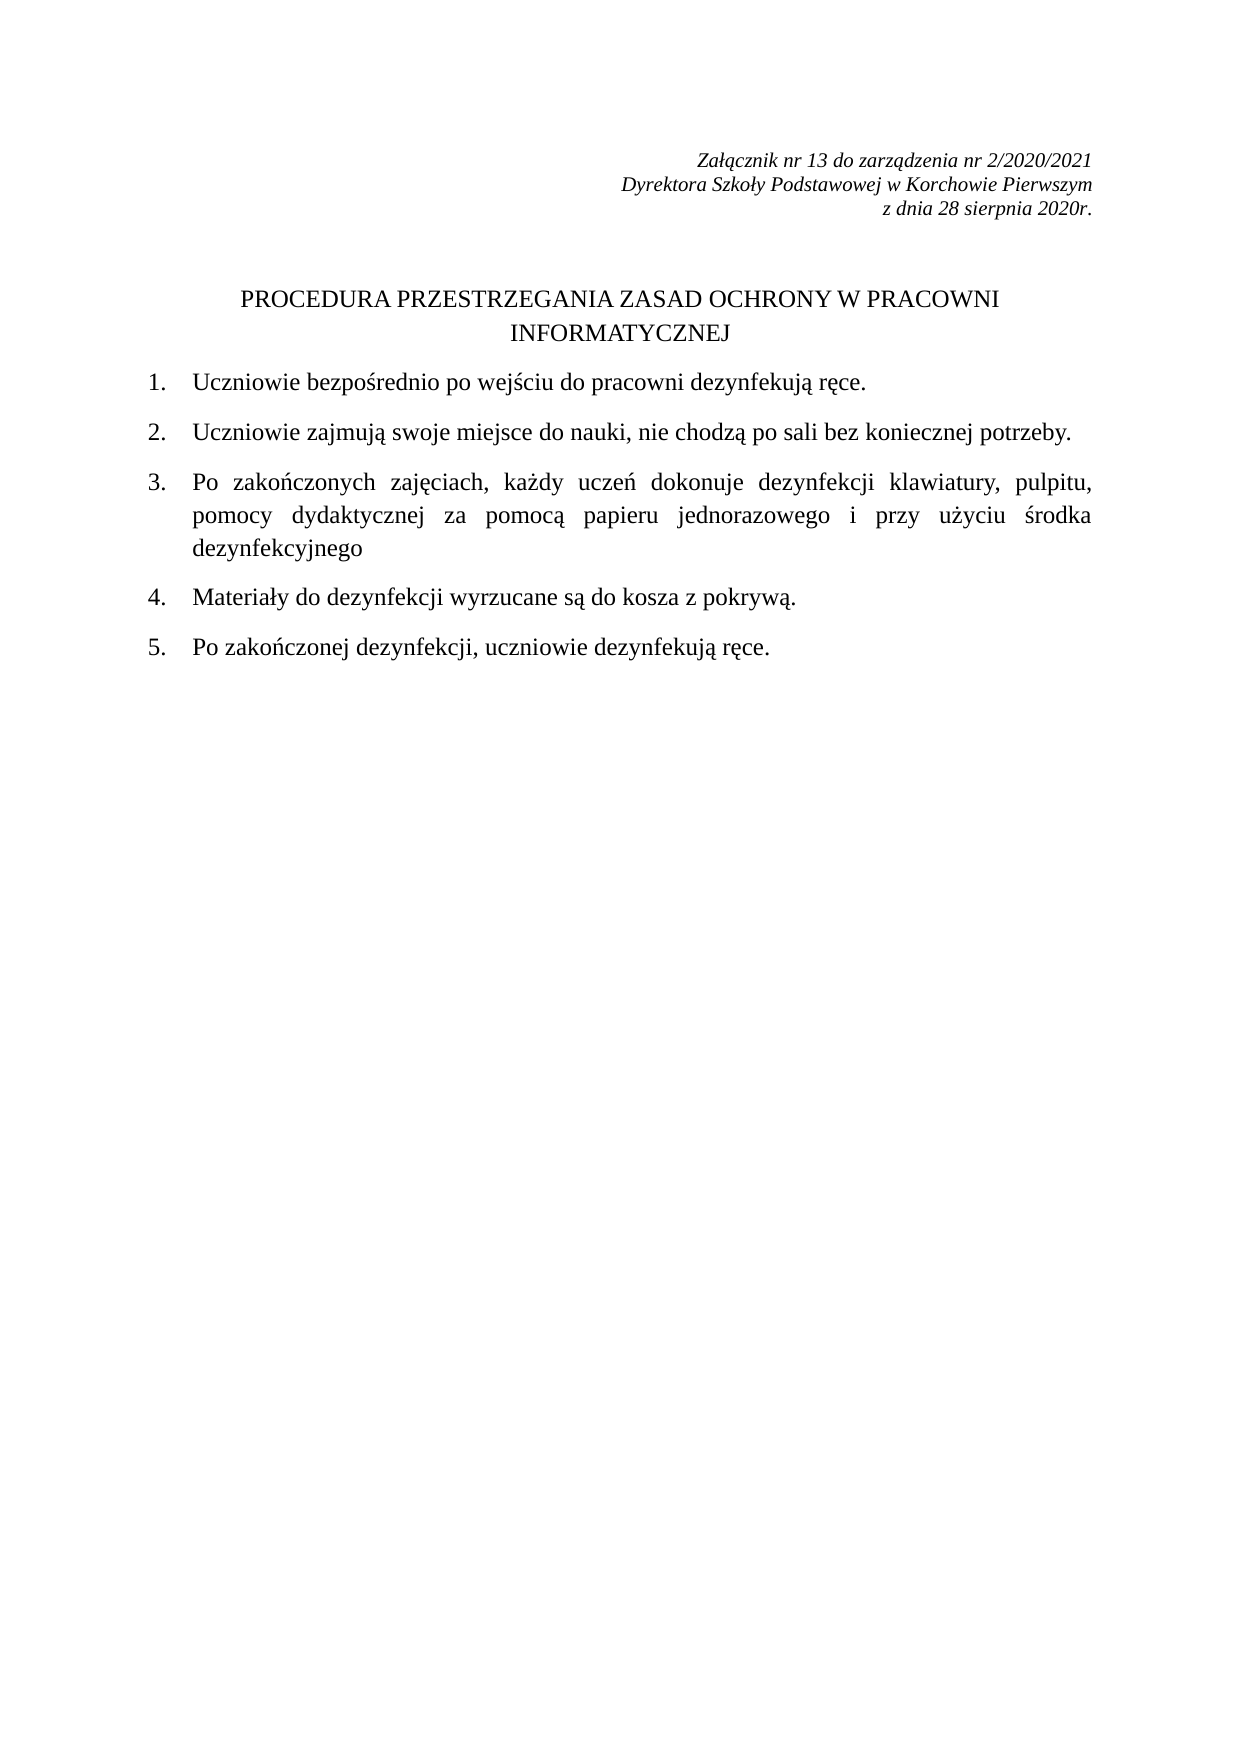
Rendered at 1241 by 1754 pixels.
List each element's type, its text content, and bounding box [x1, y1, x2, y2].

list Po zakończonej dezynfekcji, uczniowie dezynfekują ręce. [148, 632, 1093, 661]
text PROCEDURA PRZESTRZEGANIA ZASAD OCHRONY W PRACOWNI INFORMATYCZNEJ [148, 284, 1093, 346]
list Uczniowie zajmują swoje miejsce do nauki, nie chodzą po sali bez koniecznej potrzeby. [148, 417, 1093, 446]
text z dnia 28 sierpnia 2020r. [148, 196, 1093, 220]
text Dyrektora Szkoły Podstawowej w Korchowie Pierwszym [148, 172, 1093, 196]
list Uczniowie bezpośrednio po wejściu do pracowni dezynfekują ręce. [148, 367, 1093, 396]
list Po zakończonych zajęciach, każdy uczeń dokonuje dezynfekcji klawiatury, pulpitu, pomocy dydaktycznej za pomocą papieru jednorazowego i przy użyciu środka dezynfekcyjnego [148, 467, 1093, 561]
list Materiały do dezynfekcji wyrzucane są do kosza z pokrywą. [148, 582, 1093, 611]
text Załącznik nr 13 do zarządzenia nr 2/2020/2021 [148, 148, 1093, 172]
